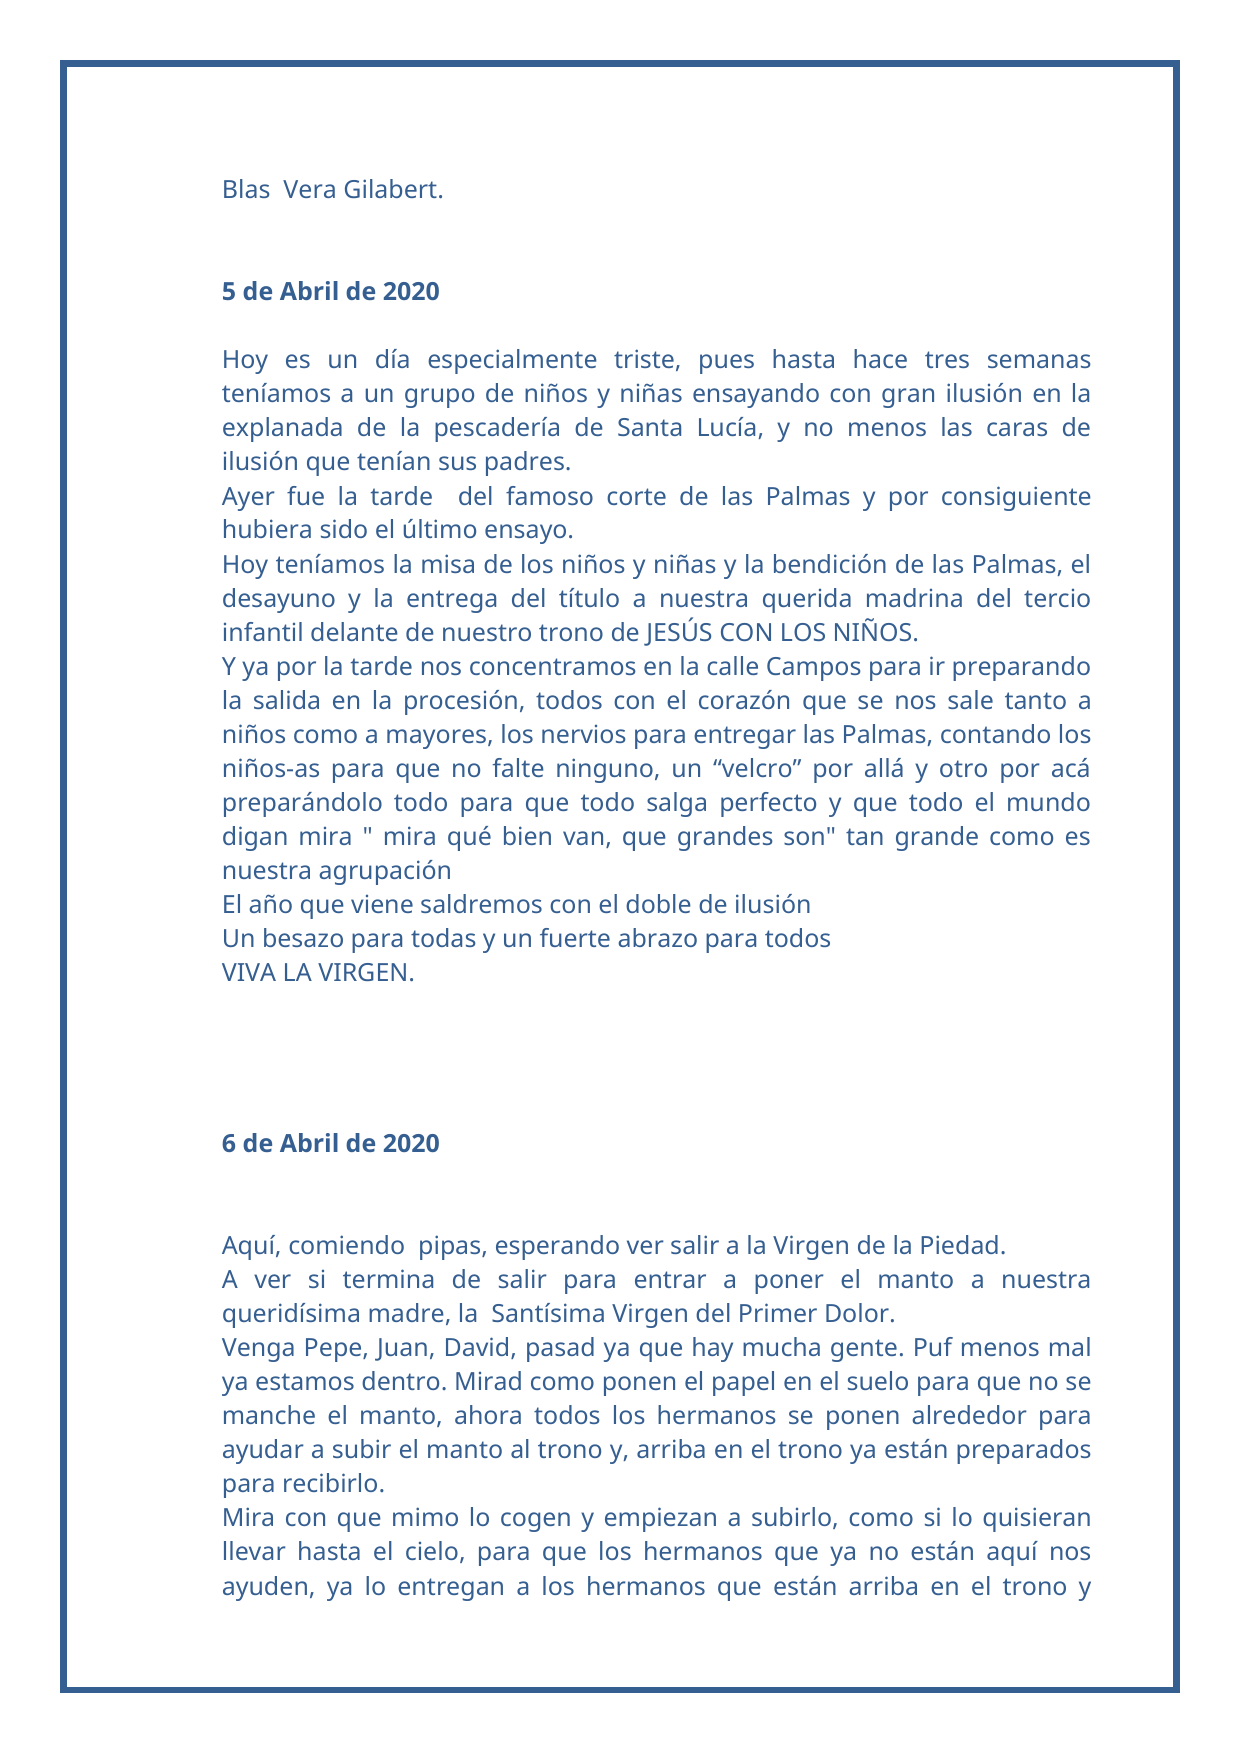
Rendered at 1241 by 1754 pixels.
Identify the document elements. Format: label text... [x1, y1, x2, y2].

text 6 de Abril de 2020 [222, 1125, 1093, 1159]
text El año que viene saldremos con el doble de ilusión [222, 887, 1093, 921]
text Un besazo para todas y un fuerte abrazo para todos [222, 921, 1093, 955]
text Hoy teníamos la misa de los niños y niñas y la bendición de las Palmas, el desayuno y la entrega del título a nuestra querida madrina del tercio infantil delante de nuestro trono de JESÚS CON LOS NIÑOS. [222, 546, 1093, 648]
text Hoy es un día especialmente triste, pues hasta hace tres semanas teníamos a un grupo de niños y niñas ensayando con gran ilusión en la explanada de la pescadería de Santa Lucía, y no menos las caras de ilusión que tenían sus padres. [222, 342, 1093, 478]
text A ver si termina de salir para entrar a poner el manto a nuestra queridísima madre, la Santísima Virgen del Primer Dolor. [222, 1262, 1093, 1330]
text Blas Vera Gilabert. [222, 172, 1093, 206]
text Ayer fue la tarde del famoso corte de las Palmas y por consiguiente hubiera sido el último ensayo. [222, 478, 1093, 546]
text Aquí, comiendo pipas, esperando ver salir a la Virgen de la Piedad. [222, 1227, 1093, 1262]
text Y ya por la tarde nos concentramos en la calle Campos para ir preparando la salida en la procesión, todos con el corazón que se nos sale tanto a niños como a mayores, los nervios para entregar las Palmas, contando los niños-as para que no falte ninguno, un “velcro” por allá y otro por acá preparándolo todo para que todo salga perfecto y que todo el mundo digan mira " mira qué bien van, que grandes son" tan grande como es nuestra agrupación [222, 648, 1093, 887]
text Venga Pepe, Juan, David, pasad ya que hay mucha gente. Puf menos mal ya estamos dentro. Mirad como ponen el papel en el suelo para que no se manche el manto, ahora todos los hermanos se ponen alrededor para ayudar a subir el manto al trono y, arriba en el trono ya están preparados para recibirlo. [222, 1330, 1093, 1500]
text 5 de Abril de 2020 [222, 274, 1093, 308]
text VIVA LA VIRGEN. [222, 955, 1093, 989]
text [222, 1500, 1093, 1602]
